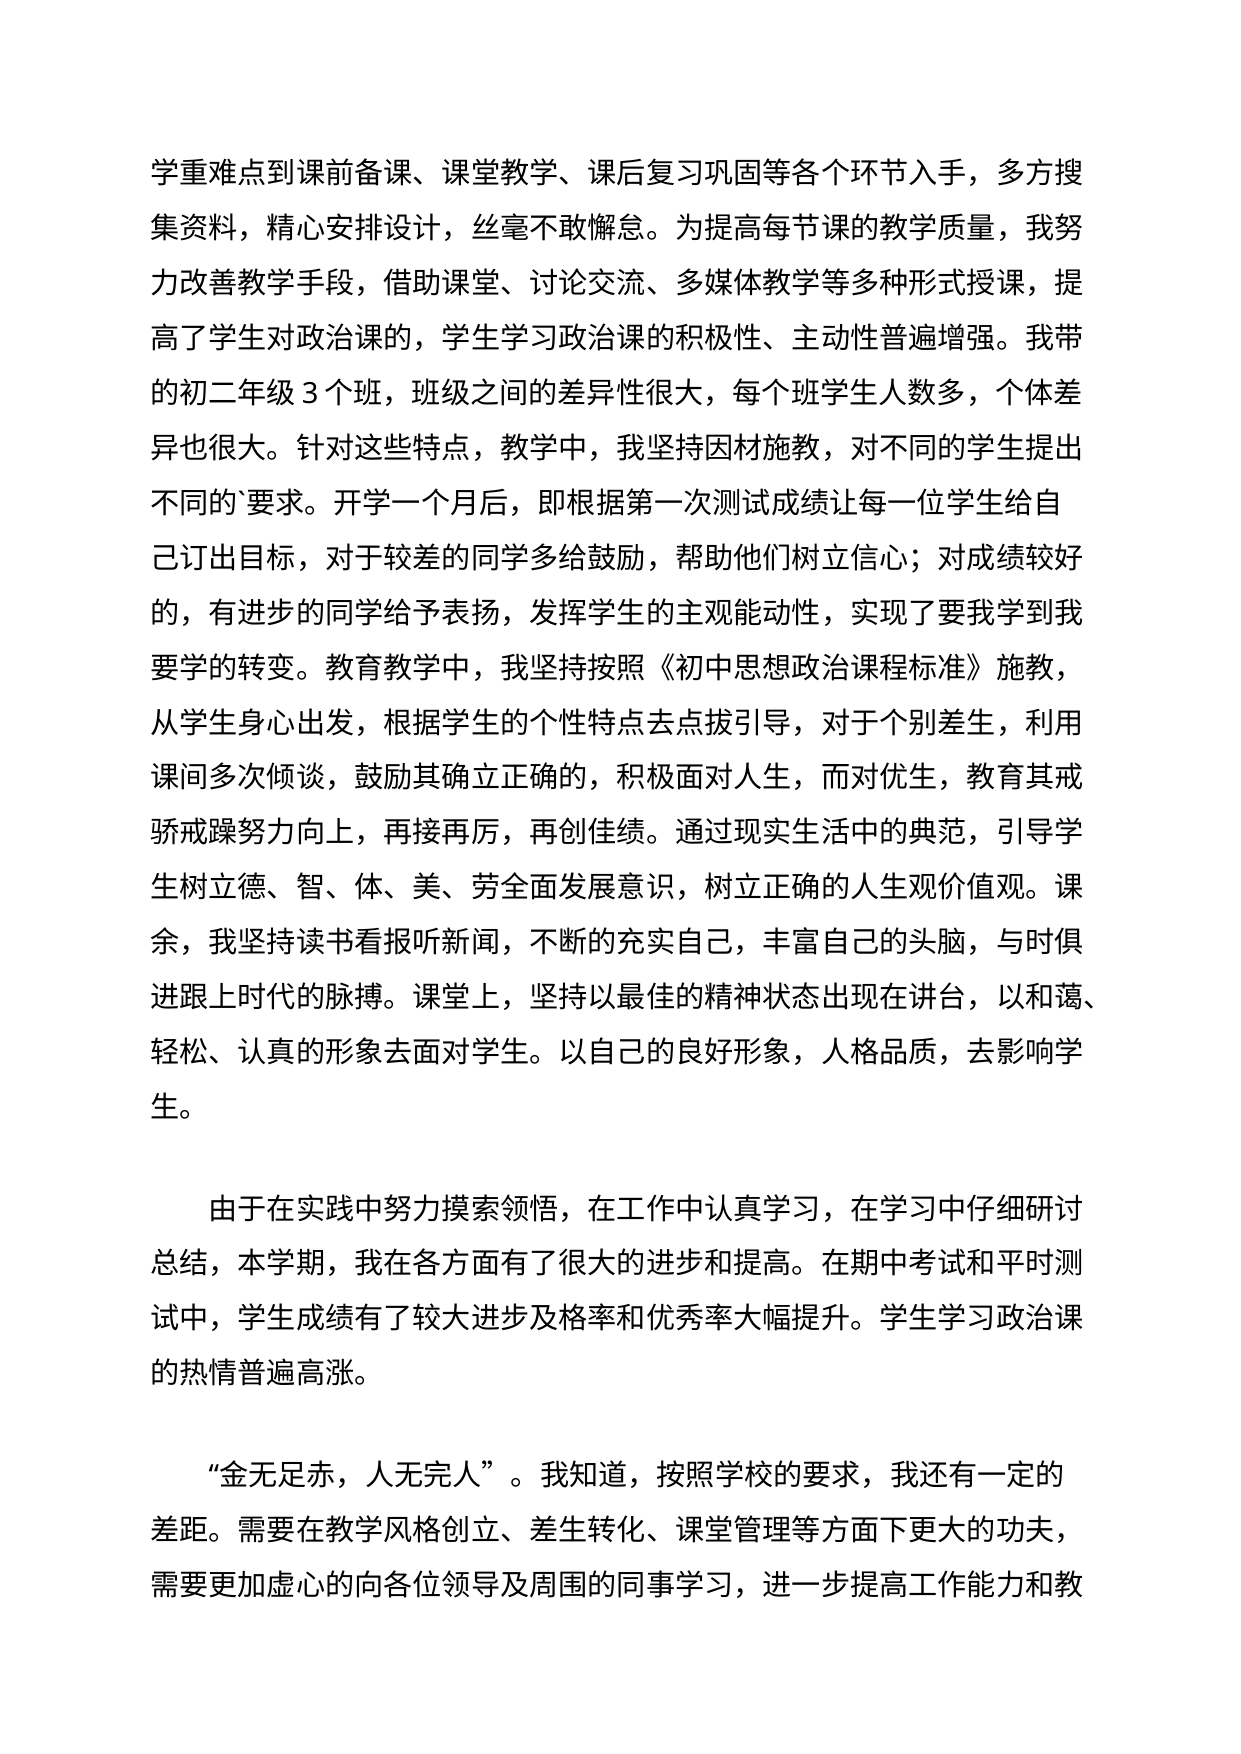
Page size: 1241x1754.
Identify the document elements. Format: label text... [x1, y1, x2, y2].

text 由于在实践中努力摸索领悟，在工作中认真学习，在学习中仔细研讨总结，本学期，我在各方面有了很大的进步和提高。在期中考试和平时测试中，学生成绩有了较大进步及格率和优秀率大幅提升。学生学习政治课的热情普遍高涨。 [150, 1185, 1090, 1392]
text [150, 150, 1090, 1126]
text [150, 1452, 1090, 1604]
